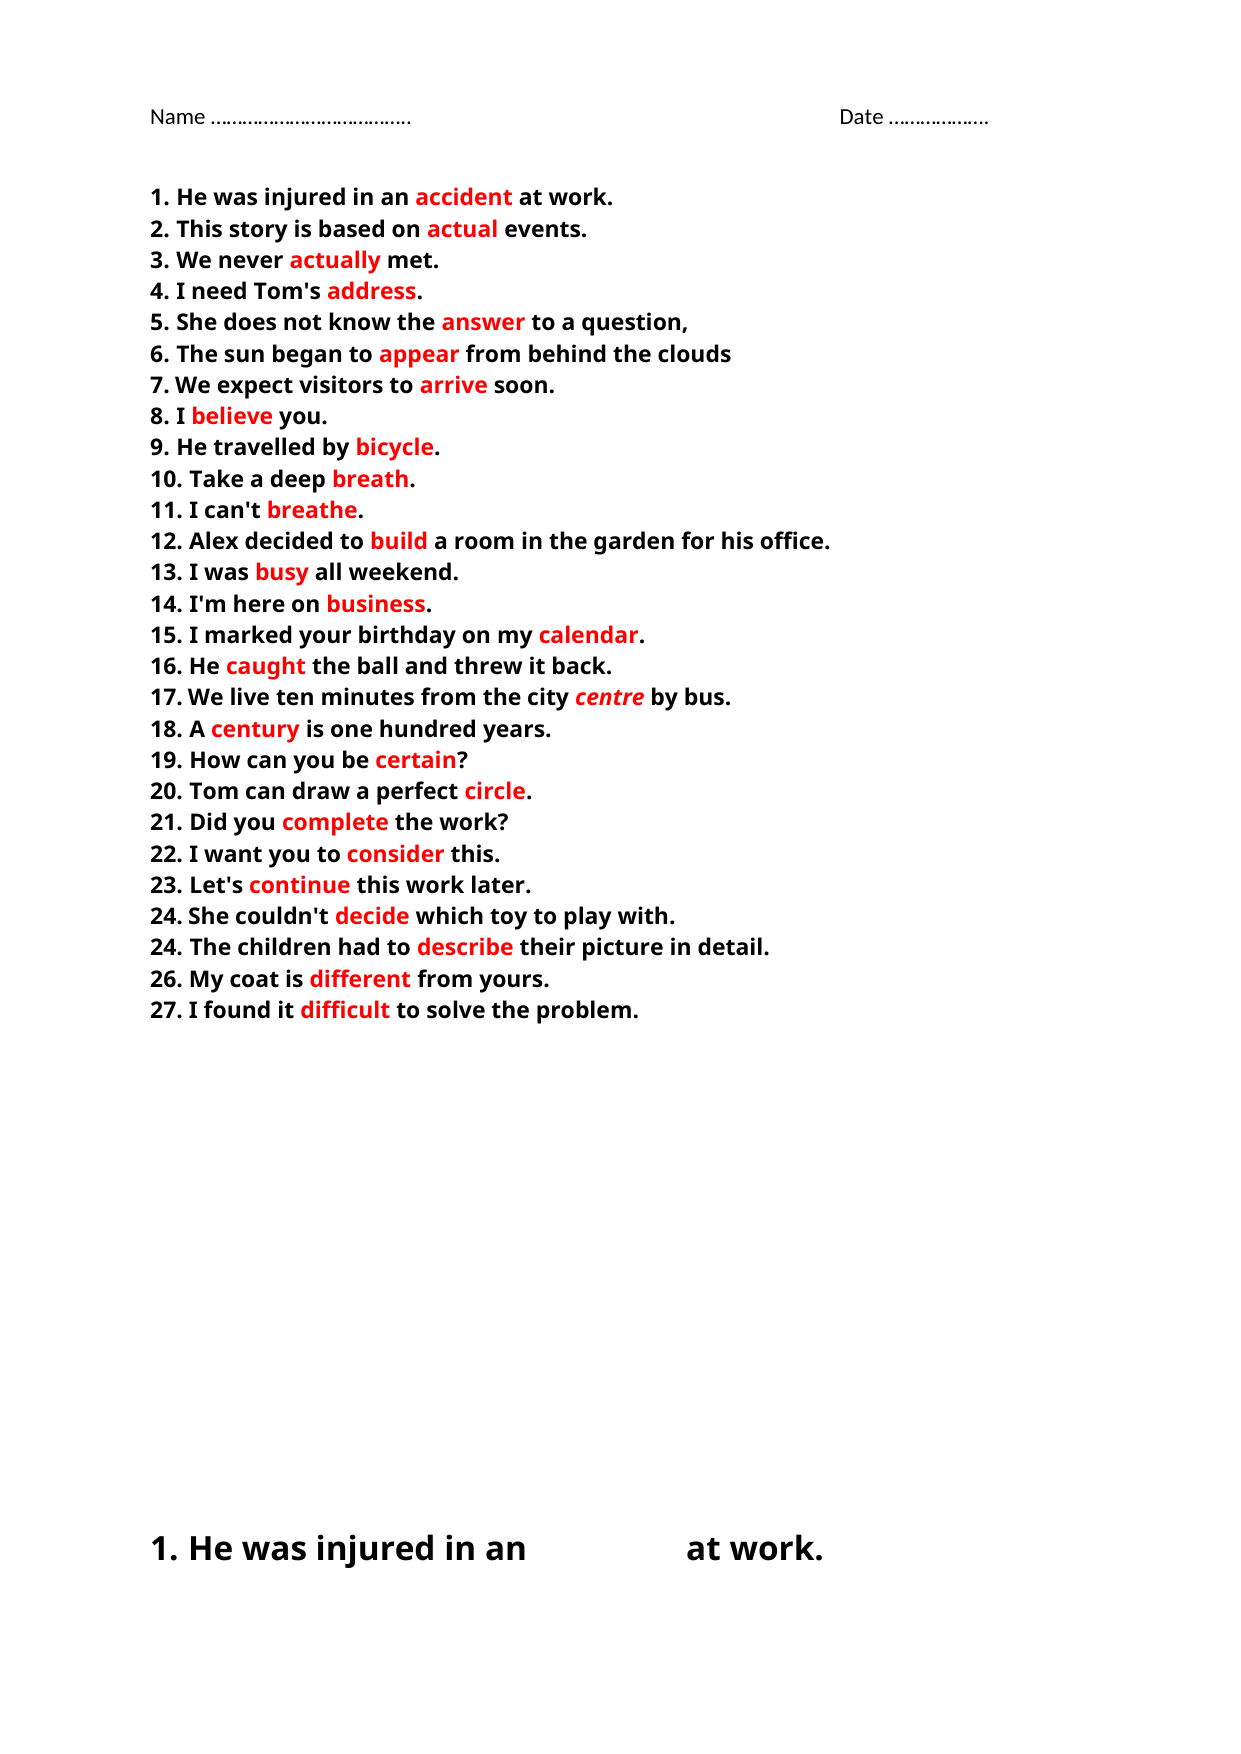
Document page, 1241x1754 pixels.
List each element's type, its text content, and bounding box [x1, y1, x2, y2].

text 27. I found it difficult to solve the problem. [150, 994, 1090, 1025]
text 14. I'm here on business. [150, 587, 1090, 619]
text 4. I need Tom's address. [150, 275, 1090, 306]
text 13. I was busy all weekend. [150, 556, 1090, 587]
text 20. Tom can draw a perfect circle. [150, 775, 1090, 806]
text 12. Alex decided to build a room in the garden for his office. [150, 525, 1090, 556]
text 16. He caught the ball and threw it back. [150, 650, 1090, 681]
text 22. I want you to consider this. [150, 837, 1090, 869]
text 23. Let's continue this work later. [150, 869, 1090, 900]
text 15. I marked your birthday on my calendar. [150, 619, 1090, 650]
text 26. My coat is different from yours. [150, 962, 1090, 994]
text 6. The sun began to appear from behind the clouds [150, 337, 1090, 369]
text 17. We live ten minutes from the city centre by bus. [150, 681, 1090, 712]
text 21. Did you complete the work? [150, 806, 1090, 837]
text 8. I believe you. [150, 400, 1090, 431]
text 11. I can't breathe. [150, 494, 1090, 525]
text 24. She couldn't decide which toy to play with. [150, 900, 1090, 931]
text 2. This story is based on actual events. [150, 212, 1090, 244]
text 1. He was injured in an accident at work. [150, 1525, 1090, 1570]
text 9. He travelled by bicycle. [150, 431, 1090, 462]
text 7. We expect visitors to arrive soon. [150, 369, 1090, 400]
text 18. A century is one hundred years. [150, 712, 1090, 744]
text 19. How can you be certain? [150, 744, 1090, 775]
text 1. He was injured in an accident at work. [150, 181, 1090, 212]
text 24. The children had to describe their picture in detail. [150, 931, 1090, 962]
text 3. We never actually met. [150, 244, 1090, 275]
text 10. Take a deep breath. [150, 462, 1090, 494]
text 5. She does not know the answer to a question, [150, 306, 1090, 337]
